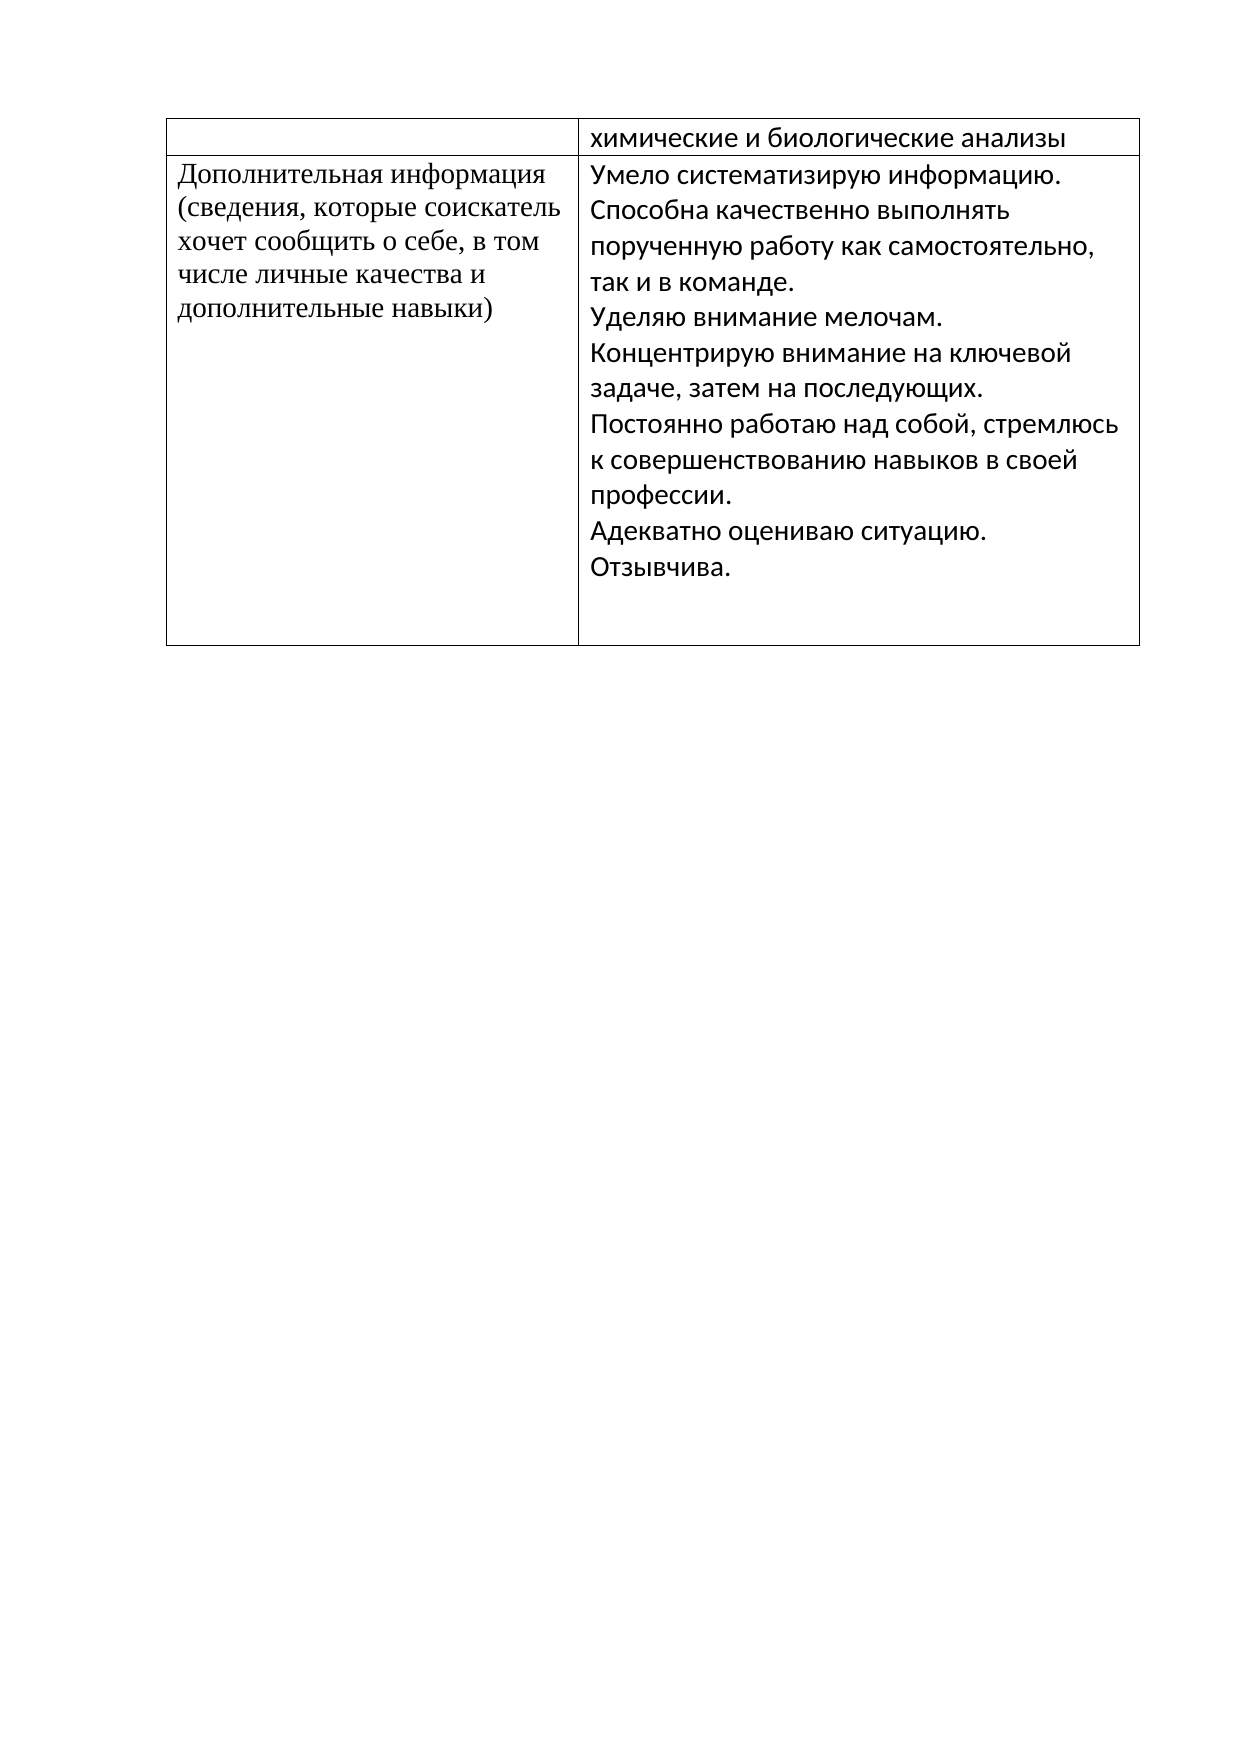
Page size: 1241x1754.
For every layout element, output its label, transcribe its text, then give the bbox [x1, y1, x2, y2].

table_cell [167, 119, 578, 155]
table_cell Умело систематизирую информацию. Способна качественно выполнять порученную работу как самостоятельно, так и в команде. Уделяю внимание мелочам. Концентрирую внимание на ключевой задаче, затем на последующих. Постоянно работаю над собой, стремлюсь к совершенствованию навыков в своей профессии. Адекватно оцениваю ситуацию. Отзывчива. [579, 156, 1139, 645]
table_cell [579, 119, 1139, 155]
table_cell Дополнительная информация (сведения, которые соискатель хочет сообщить о себе, в том числе личные качества и дополнительные навыки) [167, 156, 578, 645]
